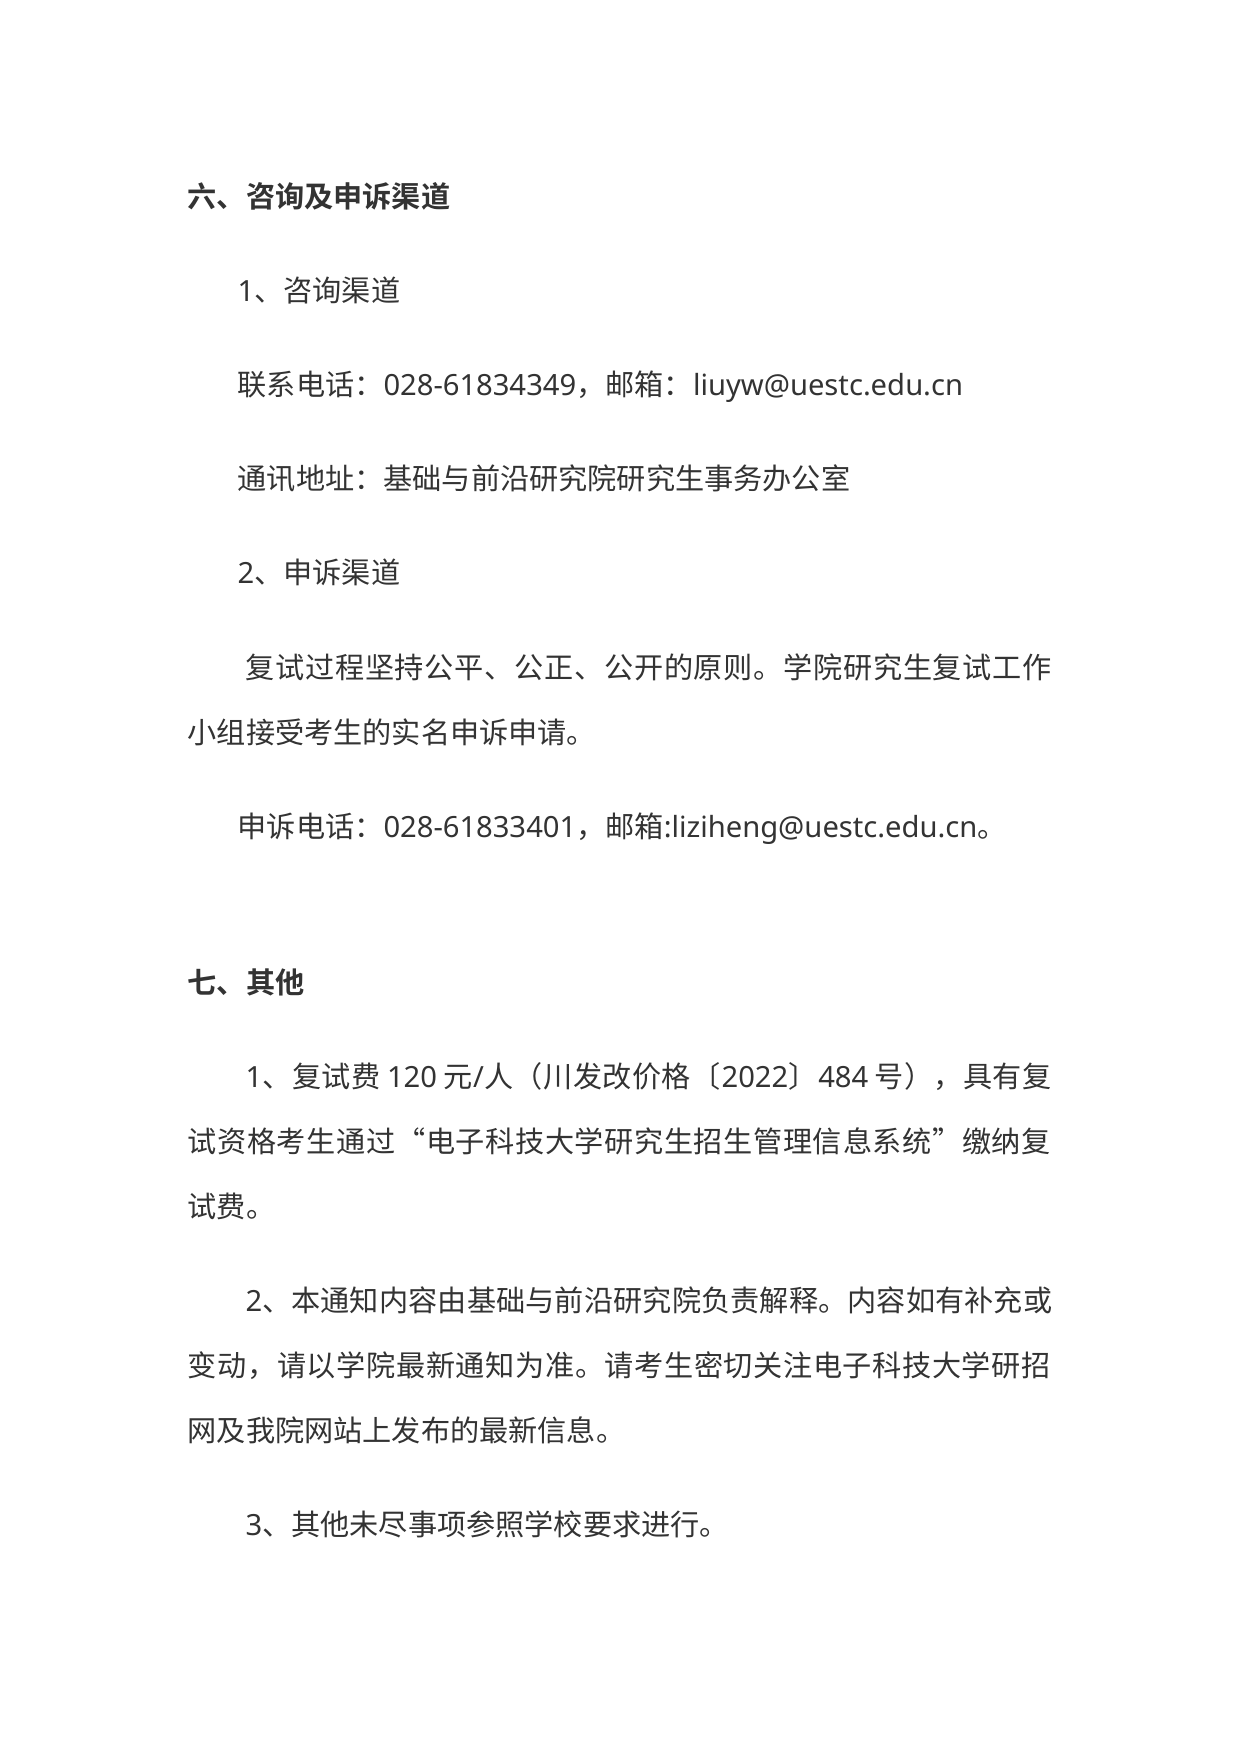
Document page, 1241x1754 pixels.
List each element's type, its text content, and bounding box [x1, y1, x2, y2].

text 1、咨询渠道 [187, 256, 1053, 321]
text 1、复试费120元/人（川发改价格〔2022〕484号），具有复试资格考生通过“电子科技大学研究生招生管理信息系统”缴纳复试费。 [187, 1042, 1053, 1237]
text 3、其他未尽事项参照学校要求进行。 [187, 1490, 1053, 1555]
text 2、申诉渠道 [187, 539, 1053, 604]
text 六、咨询及申诉渠道 [187, 162, 1053, 227]
text 复试过程坚持公平、公正、公开的原则。学院研究生复试工作小组接受考生的实名申诉申请。 [187, 633, 1053, 763]
text 通讯地址：基础与前沿研究院研究生事务办公室 [187, 444, 1053, 509]
text 联系电话：028-61834349，邮箱：liuyw@uestc.edu.cn [187, 350, 1053, 415]
text 2、本通知内容由基础与前沿研究院负责解释。内容如有补充或变动，请以学院最新通知为准。请考生密切关注电子科技大学研招网及我院网站上发布的最新信息。 [187, 1266, 1053, 1461]
text 申诉电话：028-61833401，邮箱:liziheng@uestc.edu.cn。 [187, 792, 1053, 857]
text 七、其他 [187, 948, 1053, 1013]
